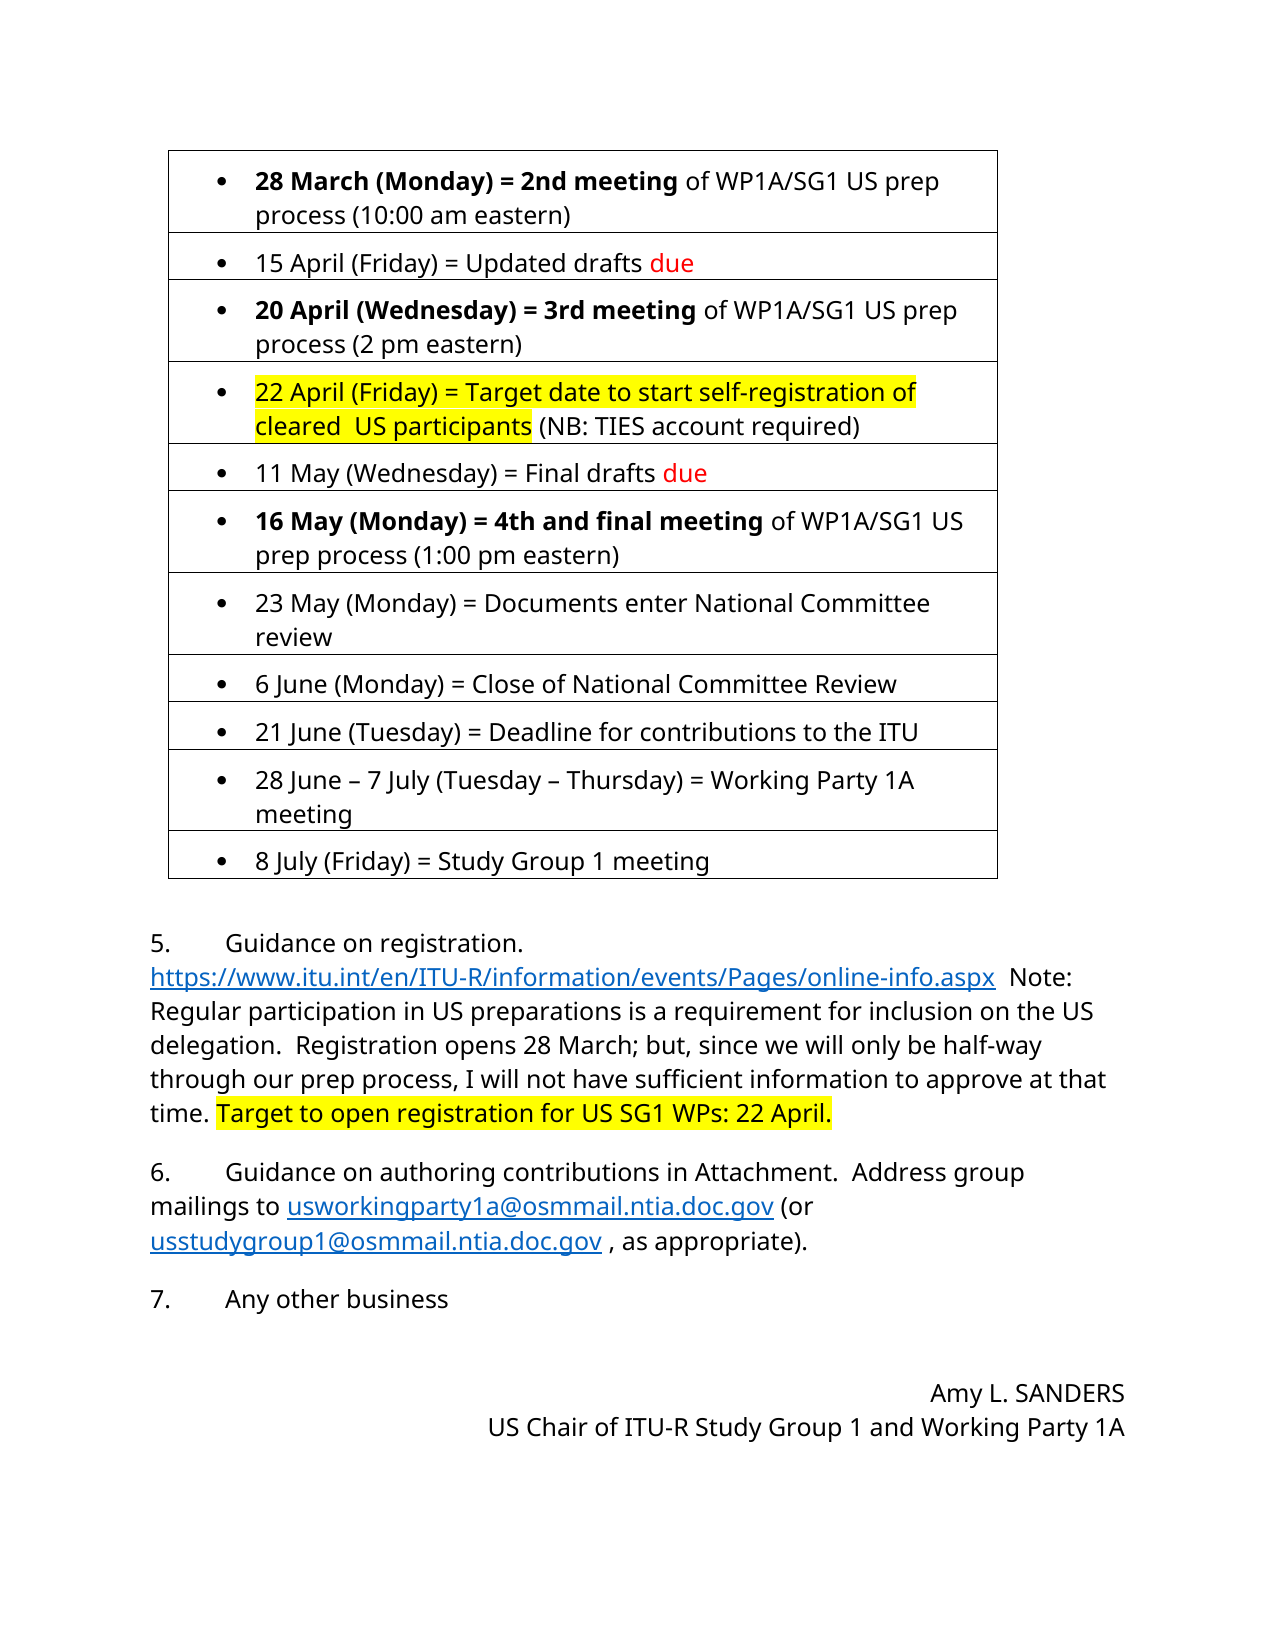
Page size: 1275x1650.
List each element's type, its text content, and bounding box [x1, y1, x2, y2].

table_cell 11 May (Wednesday) = Final drafts due [169, 444, 997, 490]
table_cell 16 May (Monday) = 4th and final meeting of WP1A/SG1 US prep process (1:00 pm eastern) [169, 491, 997, 572]
table_cell 28 June – 7 July (Tuesday – Thursday) = Working Party 1A meeting [169, 750, 997, 830]
text 7. Any other business [150, 1282, 1125, 1316]
table_cell 22 April (Friday) = Target date to start self-registration of cleared US participants (NB: TIES account required) [169, 362, 997, 443]
table_cell 8 July (Friday) = Study Group 1 meeting [169, 831, 997, 878]
text 5. Guidance on registration. https://www.itu.int/en/ITU-R/information/events/Pages/online-info.aspx Note: Regular participation in US preparations is a requirement for inclusion on the US delegation. Registration opens 28 March; but, since we will only be half-way through our prep process, I will not have sufficient information to approve at that time. Target to open registration for US SG1 WPs: 22 April. [150, 926, 1125, 1130]
table_cell 6 June (Monday) = Close of National Committee Review [169, 655, 997, 701]
table_cell 20 April (Wednesday) = 3rd meeting of WP1A/SG1 US prep process (2 pm eastern) [169, 280, 997, 361]
table_cell 23 May (Monday) = Documents enter National Committee review [169, 573, 997, 653]
table_cell 28 March (Monday) = 2nd meeting of WP1A/SG1 US prep process (10:00 am eastern) [169, 151, 997, 232]
table_cell 21 June (Tuesday) = Deadline for contributions to the ITU [169, 702, 997, 749]
table_cell 15 April (Friday) = Updated drafts due [169, 233, 997, 279]
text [150, 1375, 1125, 1443]
text 6. Guidance on authoring contributions in Attachment. Address group mailings to usworkingparty1a@osmmail.ntia.doc.gov (or usstudygroup1@osmmail.ntia.doc.gov , as appropriate). [150, 1155, 1125, 1257]
